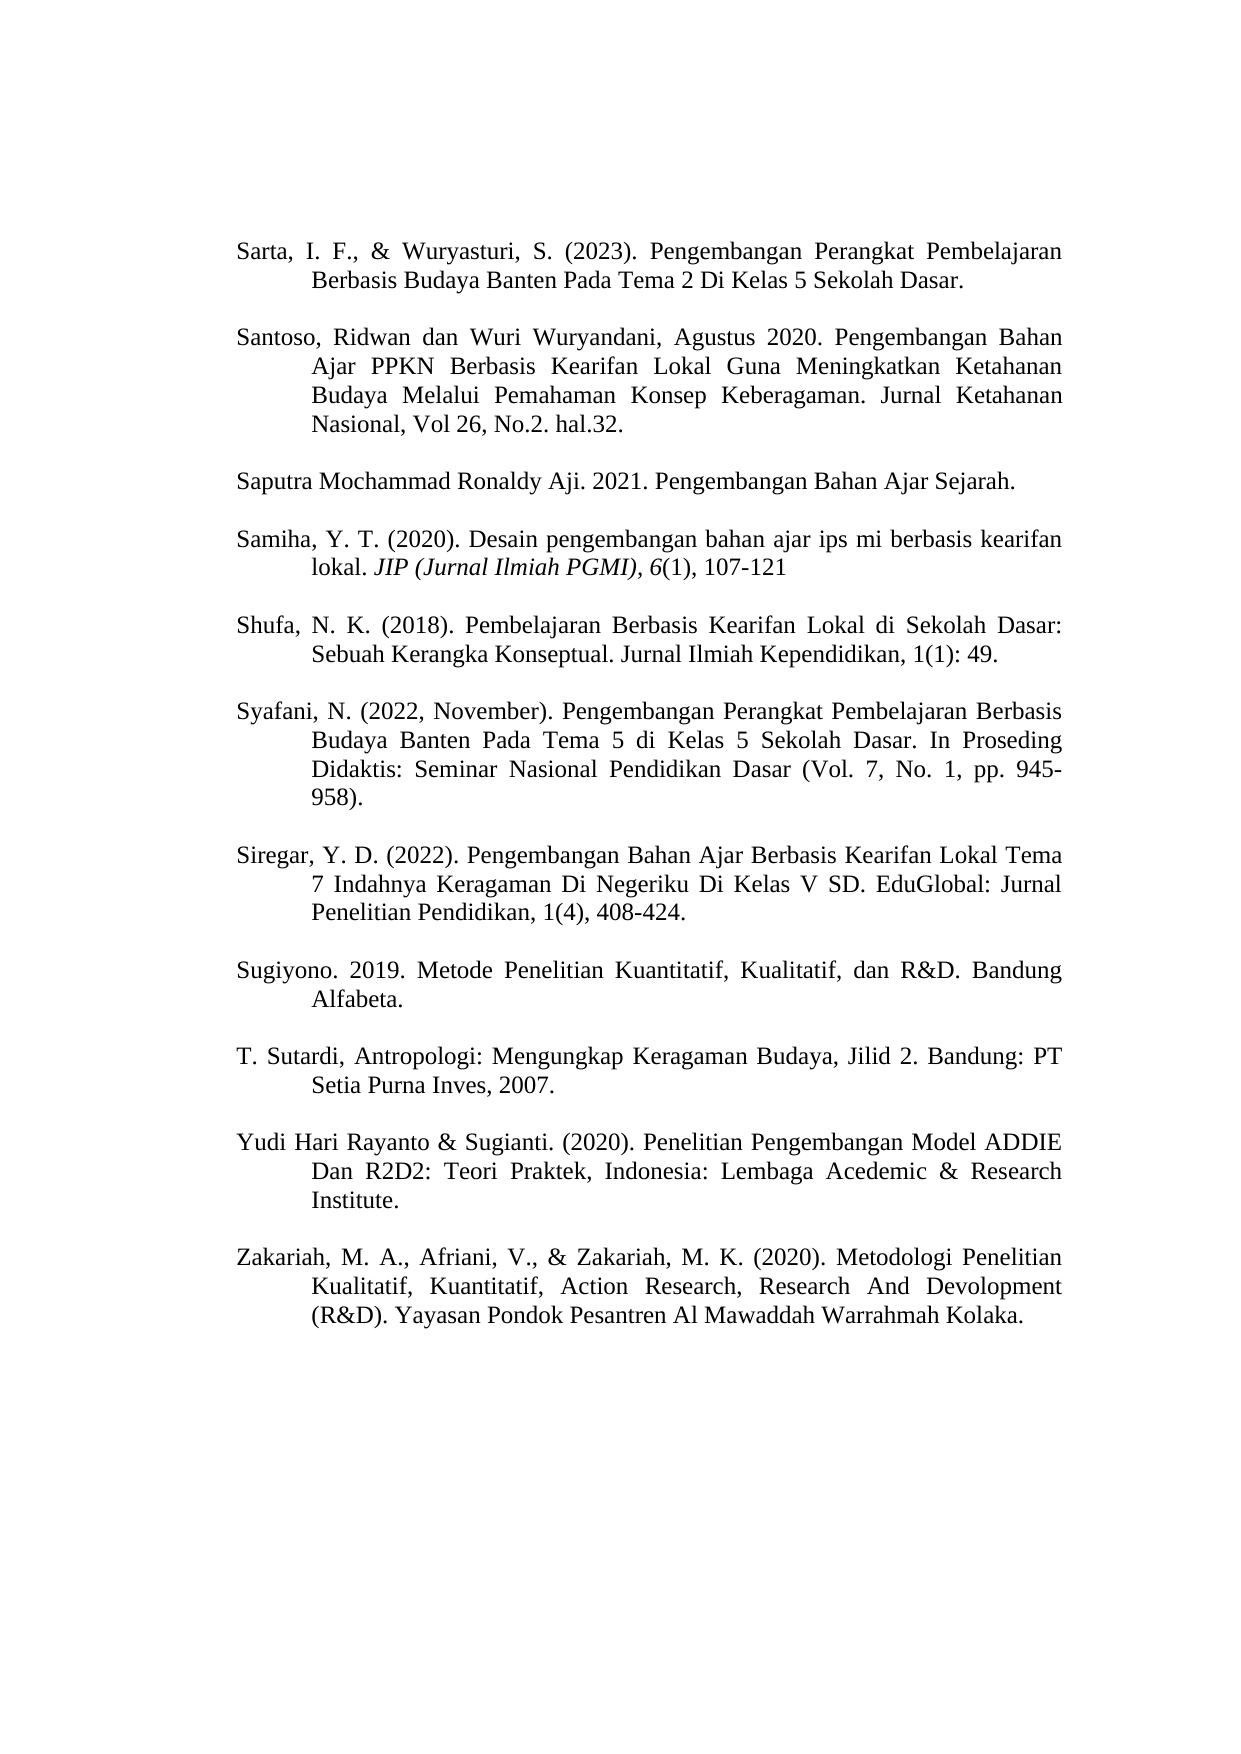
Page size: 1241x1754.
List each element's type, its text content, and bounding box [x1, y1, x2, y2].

text Sugiyono. 2019. Metode Penelitian Kuantitatif, Kualitatif, dan R&D. Bandung Alfabeta. [236, 955, 1063, 1012]
text Siregar, Y. D. (2022). Pengembangan Bahan Ajar Berbasis Kearifan Lokal Tema 7 Indahnya Keragaman Di Negeriku Di Kelas V SD. EduGlobal: Jurnal Penelitian Pendidikan, 1(4), 408-424. [236, 840, 1063, 926]
text Shufa, N. K. (2018). Pembelajaran Berbasis Kearifan Lokal di Sekolah Dasar: Sebuah Kerangka Konseptual. Jurnal Ilmiah Kependidikan, 1(1): 49. [236, 610, 1063, 667]
text Sarta, I. F., & Wuryasturi, S. (2023). Pengembangan Perangkat Pembelajaran Berbasis Budaya Banten Pada Tema 2 Di Kelas 5 Sekolah Dasar. [236, 236, 1063, 294]
text Santoso, Ridwan dan Wuri Wuryandani, Agustus 2020. Pengembangan Bahan Ajar PPKN Berbasis Kearifan Lokal Guna Meningkatkan Ketahanan Budaya Melalui Pemahaman Konsep Keberagaman. Jurnal Ketahanan Nasional, Vol 26, No.2. hal.32. [236, 322, 1063, 437]
text Samiha, Y. T. (2020). Desain pengembangan bahan ajar ips mi berbasis kearifan lokal. JIP (Jurnal Ilmiah PGMI), 6(1), 107-121 [236, 524, 1063, 581]
text T. Sutardi, Antropologi: Mengungkap Keragaman Budaya, Jilid 2. Bandung: PT Setia Purna Inves, 2007. [236, 1041, 1063, 1099]
text Yudi Hari Rayanto & Sugianti. (2020). Penelitian Pengembangan Model ADDIE Dan R2D2: Teori Praktek, Indonesia: Lembaga Acedemic & Research Institute. [236, 1127, 1063, 1214]
text Syafani, N. (2022, November). Pengembangan Perangkat Pembelajaran Berbasis Budaya Banten Pada Tema 5 di Kelas 5 Sekolah Dasar. In Proseding Didaktis: Seminar Nasional Pendidikan Dasar (Vol. 7, No. 1, pp. 945-958). [236, 696, 1063, 811]
text Zakariah, M. A., Afriani, V., & Zakariah, Μ. Κ. (2020). Metodologi Penelitian Kualitatif, Kuantitatif, Action Research, Research And Devolopment (R&D). Yayasan Pondok Pesantren Al Mawaddah Warrahmah Kolaka. [236, 1242, 1063, 1329]
text Saputra Mochammad Ronaldy Aji. 2021. Pengembangan Bahan Ajar Sejarah. [236, 466, 1063, 495]
